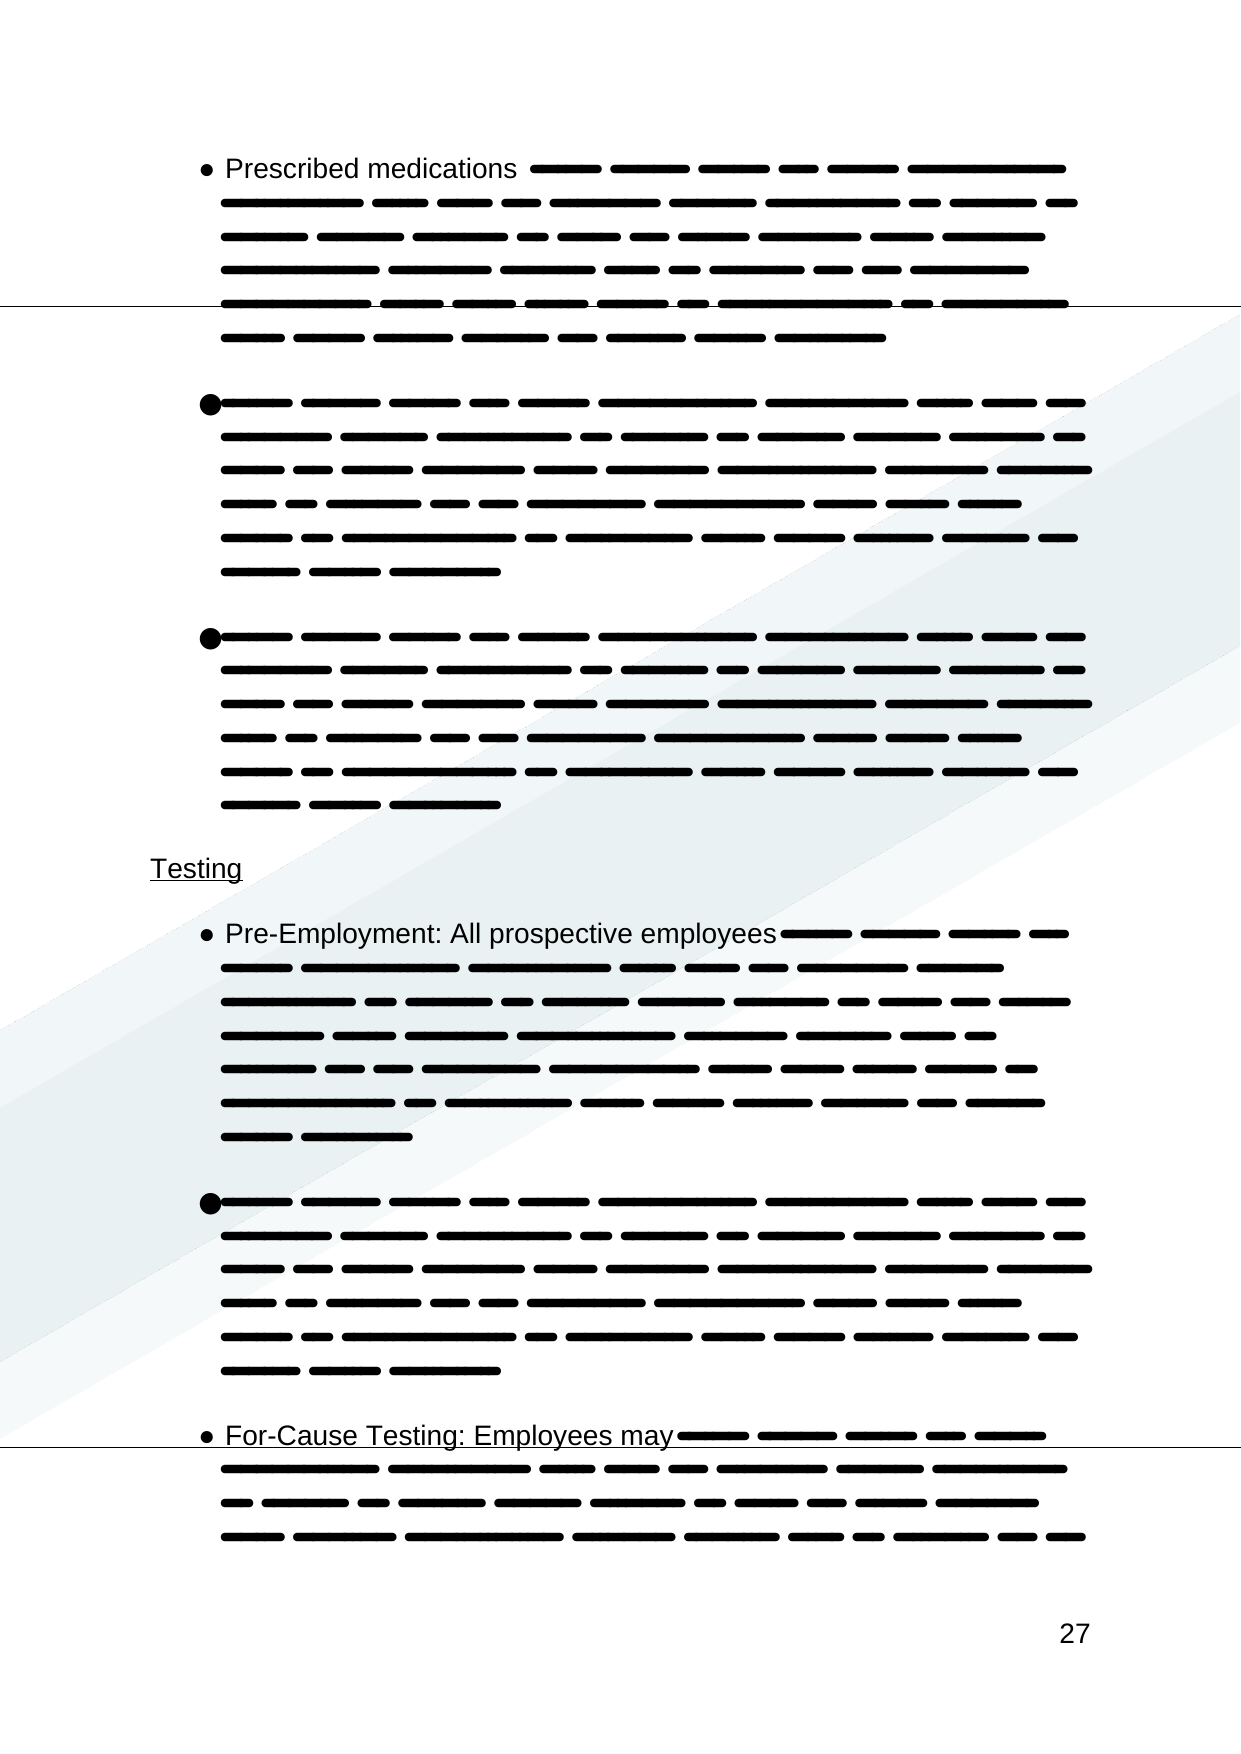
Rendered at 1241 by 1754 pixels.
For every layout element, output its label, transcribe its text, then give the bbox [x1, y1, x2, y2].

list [198, 1417, 1090, 1552]
list Pre-Employment: All prospective employees Lorem ipsum dolor sit amet, consectetur adipiscing elit. Sed do eiusmod tempor incididunt ut labore et dolore magna aliqua. Ut enim ad minim veniam, quis nostrud exercitation ullamco laboris nisi ut aliquip ex ea commodo consequat. Duis aute irure dolor in reprehenderit in voluptate velit esse cillum dolore eu fugiat nulla pariatur. [198, 915, 1090, 1152]
text Testing [150, 852, 1090, 884]
picture [0, 307, 1241, 1447]
list Prescribed medications Lorem ipsum dolor sit amet, consectetur adipiscing elit. Sed do eiusmod tempor incididunt ut labore et dolore magna aliqua. Ut enim ad minim veniam, quis nostrud exercitation ullamco laboris nisi ut aliquip ex ea commodo consequat. Duis aute irure dolor in reprehenderit in voluptate velit esse cillum dolore eu fugiat nulla pariatur. [198, 150, 1090, 353]
